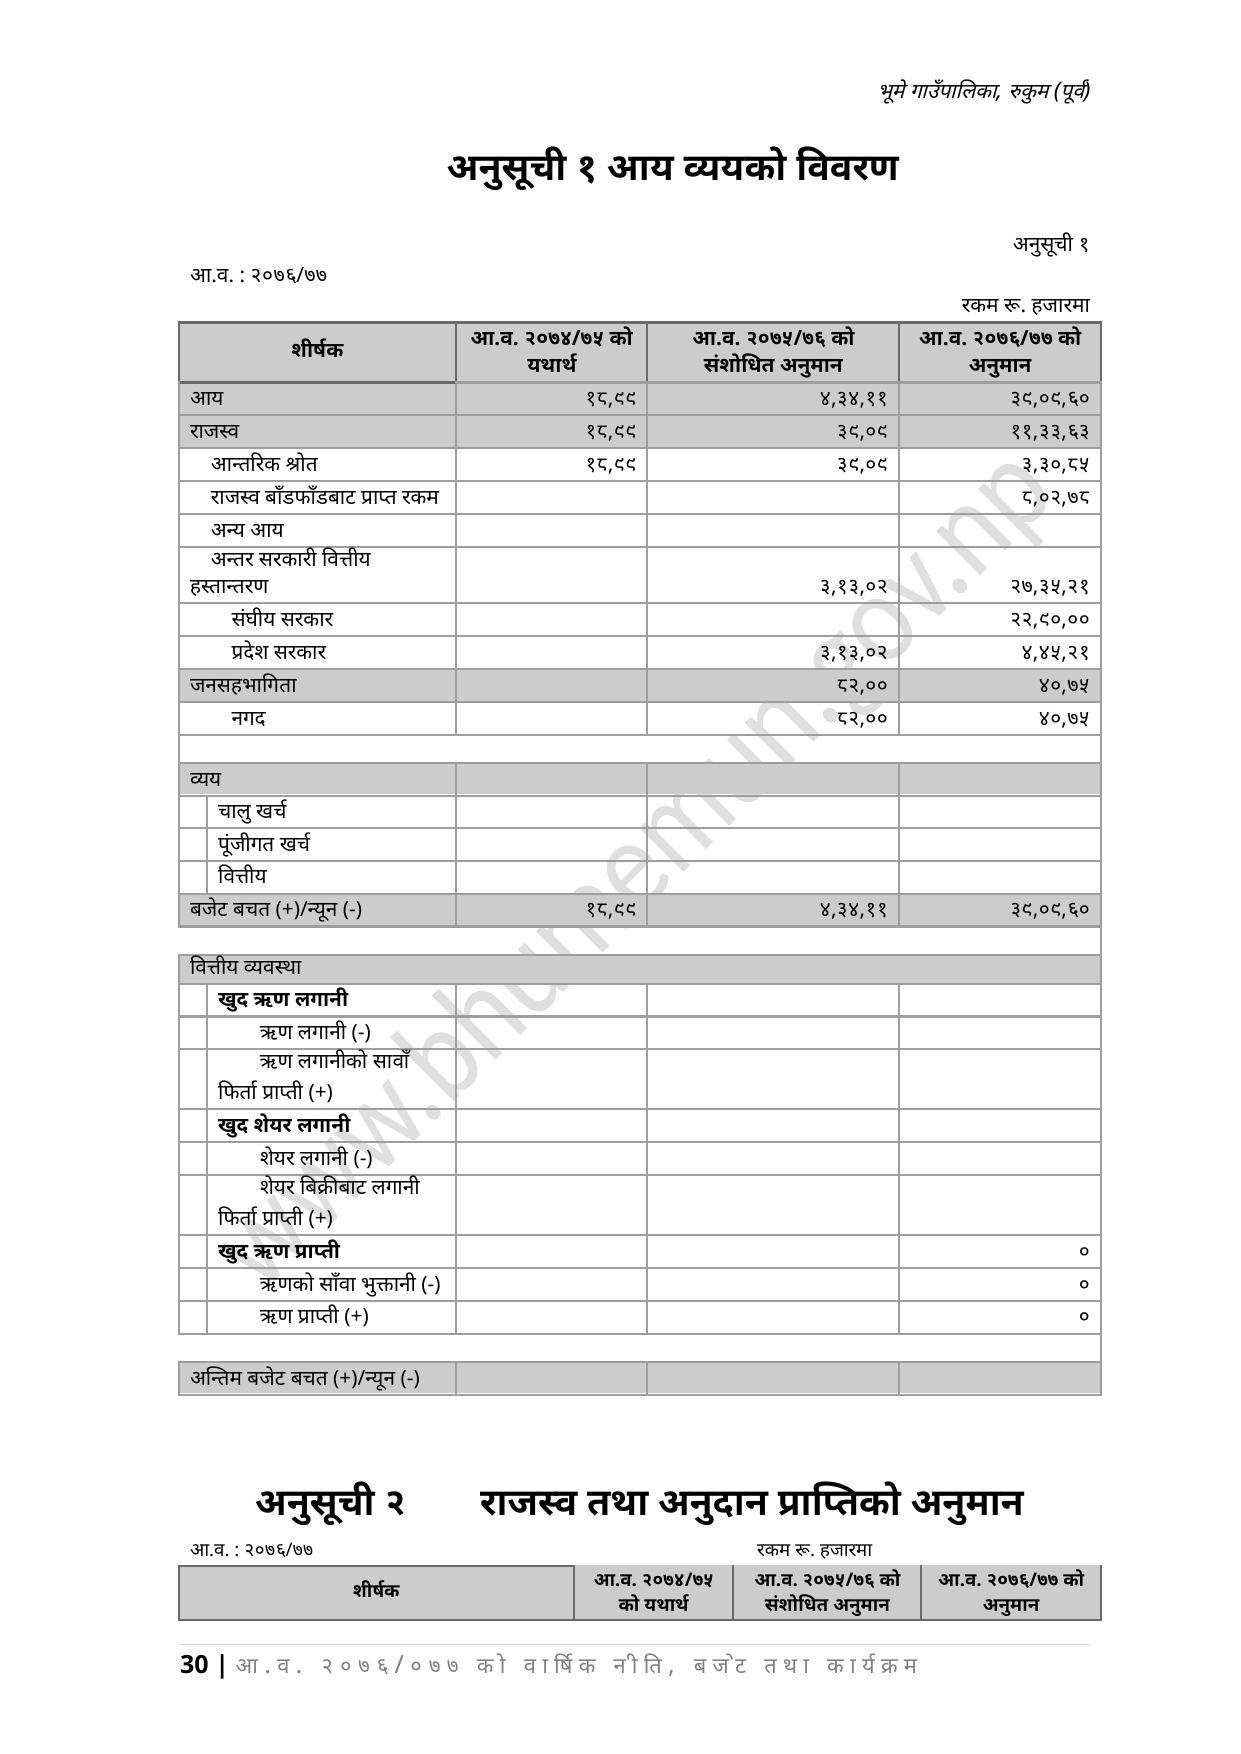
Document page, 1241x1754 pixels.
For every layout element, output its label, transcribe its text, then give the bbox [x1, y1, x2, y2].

table_cell ३९,०९ [648, 449, 898, 480]
table_cell शेयर बिक्रीबाट लगानी फिर्ता प्राप्ती (+) [208, 1176, 455, 1234]
table_cell अन्य आय [180, 515, 455, 546]
table_cell ऋण लगानी (-) [208, 1018, 455, 1048]
table_cell [180, 797, 206, 827]
table_cell [180, 736, 1100, 762]
table_cell [457, 1302, 646, 1332]
table_cell [180, 829, 206, 860]
table_cell ४०,७५ [900, 703, 1100, 734]
table_cell [900, 1176, 1100, 1234]
table_cell अन्तिम बजेट बचत (+)/न्यून (-) [180, 1363, 455, 1393]
table_cell [648, 604, 898, 635]
table_cell [900, 862, 1100, 892]
table_cell अन्तर सरकारी वित्तीय हस्तान्तरण [180, 548, 455, 602]
table_cell [900, 1018, 1100, 1048]
table_cell [648, 1236, 898, 1267]
table_cell आ.व. २०७४/७५ को यथार्थ [575, 1565, 732, 1619]
table_cell ४,३४,११ [648, 895, 898, 925]
table_cell [900, 1143, 1100, 1174]
table_cell ३९,०९,६० [900, 895, 1100, 925]
table_cell आन्तरिक श्रोत [180, 449, 455, 480]
table_cell [457, 515, 646, 546]
table_cell [457, 797, 646, 827]
table_cell ० [900, 1269, 1100, 1299]
table_cell ३९,०९,६० [900, 384, 1100, 414]
table_cell [648, 862, 898, 892]
table_cell ऋणको साँवा भुक्तानी (-) [208, 1269, 455, 1299]
table_cell [457, 482, 646, 513]
table_cell [457, 1363, 646, 1393]
table_cell [648, 1269, 898, 1299]
table_cell [180, 1143, 206, 1174]
table_cell बजेट बचत (+)/न्यून (-) [180, 895, 455, 925]
table_cell [900, 797, 1100, 827]
table_cell [648, 797, 898, 827]
table_cell [180, 1018, 206, 1048]
table_cell [457, 604, 646, 635]
table_cell शीर्षक [180, 1567, 573, 1619]
table_cell [180, 1269, 206, 1299]
table_cell [180, 862, 206, 892]
table_cell चालु खर्च [208, 797, 455, 827]
table_cell ३९,०९ [648, 416, 898, 447]
table_cell [457, 985, 646, 1015]
table_cell [180, 1236, 206, 1267]
table_cell [457, 1176, 646, 1234]
table_header आ.व. : २०७६/७७ रकम रू. हजारमा [179, 1537, 1101, 1564]
table_cell [648, 482, 898, 513]
table_cell [457, 548, 646, 602]
table_cell १८,९९ [457, 895, 646, 925]
table_cell पूंजीगत खर्च [208, 829, 455, 860]
table_cell आ.व. : २०७६/७७ [179, 260, 1101, 291]
table_cell खुद शेयर लगानी [208, 1110, 455, 1141]
table_cell १८,९९ [457, 384, 646, 414]
table_cell राजस्व बाँडफाँडबाट प्राप्त रकम [180, 482, 455, 513]
table_cell ३,१३,०२ [648, 637, 898, 668]
table_cell व्यय [180, 764, 455, 794]
table_cell ० [900, 1302, 1100, 1332]
table_cell १८,९९ [457, 416, 646, 447]
table_cell [900, 515, 1100, 546]
table_cell [900, 985, 1100, 1015]
table_cell राजस्व [180, 416, 455, 447]
table_cell [179, 928, 1100, 953]
table_cell [457, 670, 646, 701]
table_cell २२,९०,०० [900, 604, 1100, 635]
table_cell ऋण लगानीको सावाँ फिर्ता प्राप्ती (+) [208, 1050, 455, 1108]
table_cell ४,३४,११ [648, 384, 898, 414]
table_cell वित्तीय [208, 862, 455, 892]
table_cell [457, 1018, 646, 1048]
table_cell [900, 1050, 1100, 1108]
table_cell [648, 1018, 898, 1048]
table_cell वित्तीय व्यवस्था [180, 956, 1100, 983]
table_cell आ.व. २०७५/७६ को संशोधित अनुमान [648, 324, 898, 381]
table_cell आ.व. २०७६/७७ को अनुमान [900, 324, 1100, 381]
table_cell [457, 703, 646, 734]
table_cell [900, 1110, 1100, 1141]
table_cell [900, 829, 1100, 860]
table_cell आ.व. २०७४/७५ को यथार्थ [457, 324, 646, 381]
table_cell ३,१३,०२ [648, 548, 898, 602]
table_cell खुद ऋण लगानी [208, 985, 455, 1015]
table_cell [648, 829, 898, 860]
table_cell [648, 515, 898, 546]
table_cell [900, 1363, 1100, 1393]
table_cell आ.व. २०७५/७६ को संशोधित अनुमान [734, 1565, 920, 1619]
table_cell [648, 1363, 898, 1393]
subtitle अनुसूची १ आय व्ययको विवरण [255, 147, 1090, 196]
table_cell [648, 1143, 898, 1174]
table_cell [457, 1269, 646, 1299]
table_cell [648, 985, 898, 1015]
table_cell [457, 1110, 646, 1141]
table_cell [180, 985, 206, 1015]
table_cell [180, 1050, 206, 1108]
table_cell प्रदेश सरकार [180, 637, 455, 668]
table_cell शेयर लगानी (-) [208, 1143, 455, 1174]
table_header अनुसूची १ [179, 233, 1101, 260]
table_cell ८,०२,७८ [900, 482, 1100, 513]
table_cell [457, 1143, 646, 1174]
table_cell नगद [180, 703, 455, 734]
table_cell २७,३५,२१ [900, 548, 1100, 602]
table_cell [457, 764, 646, 794]
table_cell ८२,०० [648, 703, 898, 734]
table_cell [457, 1236, 646, 1267]
table_cell [457, 862, 646, 892]
table_cell ४०,७५ [900, 670, 1100, 701]
table_cell रकम रू. हजारमा [179, 291, 1101, 321]
table_cell [648, 1050, 898, 1108]
subtitle अनुसूची २ राजस्व तथा अनुदान प्राप्तिको अनुमान [255, 1482, 1090, 1530]
table_cell [457, 637, 646, 668]
table_cell [180, 1110, 206, 1141]
table_cell [648, 1110, 898, 1141]
table_cell खुद ऋण प्राप्ती [208, 1236, 455, 1267]
table_cell ८२,०० [648, 670, 898, 701]
table_cell शीर्षक [180, 324, 455, 381]
table_cell ० [900, 1236, 1100, 1267]
table_cell ऋण प्राप्ती (+) [208, 1302, 455, 1332]
table_cell ४,४५,२१ [900, 637, 1100, 668]
table_cell संघीय सरकार [180, 604, 455, 635]
table_cell जनसहभागिता [180, 670, 455, 701]
table_cell [179, 1335, 1100, 1361]
table_cell [180, 1302, 206, 1332]
table_cell [180, 1176, 206, 1234]
table_cell ११,३३,६३ [900, 416, 1100, 447]
table_cell ३,३०,८५ [900, 449, 1100, 480]
table_cell [648, 764, 898, 794]
table_cell आ.व. २०७६/७७ को अनुमान [922, 1565, 1100, 1619]
table_cell [457, 1050, 646, 1108]
table_cell [457, 829, 646, 860]
table_cell [648, 1302, 898, 1332]
table_cell [648, 1176, 898, 1234]
table_cell [900, 764, 1100, 794]
table_cell आय [180, 384, 455, 414]
table_cell १८,९९ [457, 449, 646, 480]
